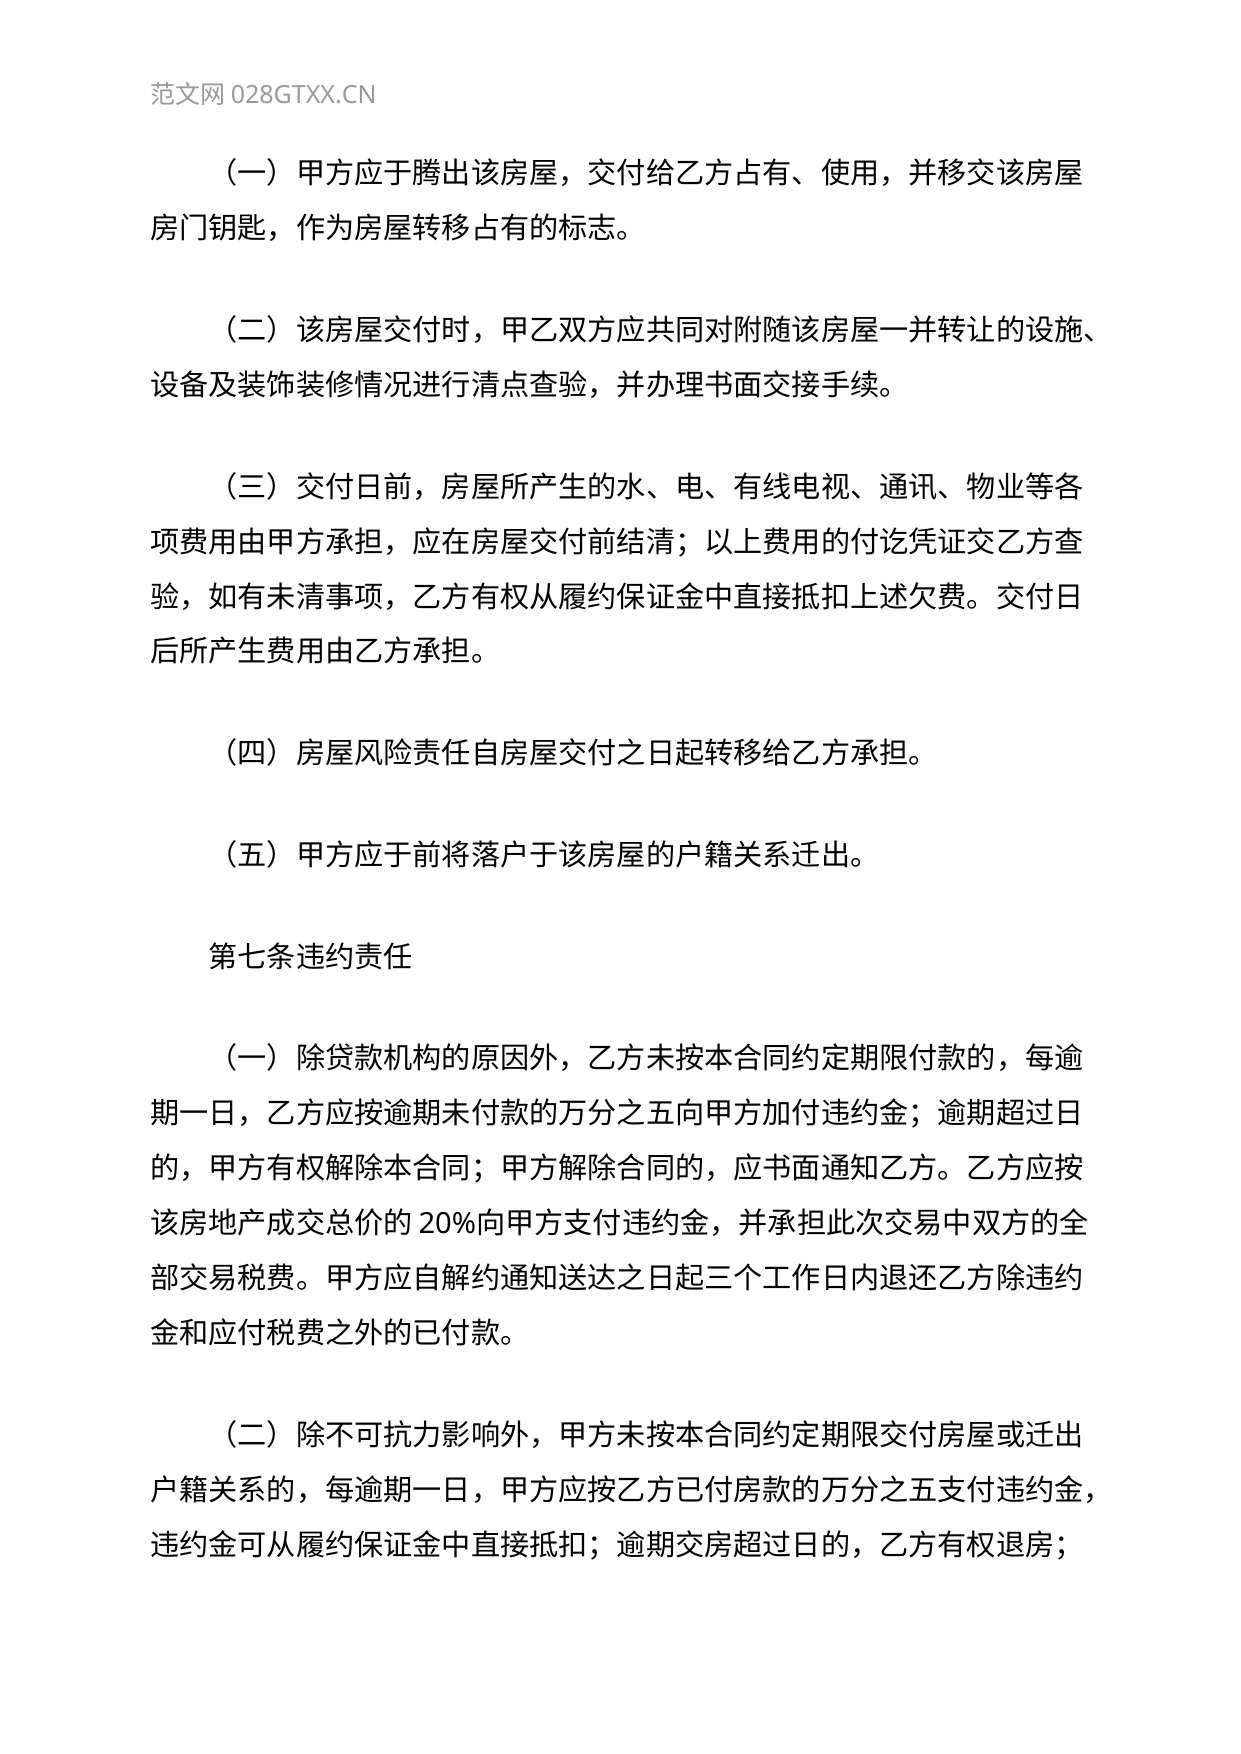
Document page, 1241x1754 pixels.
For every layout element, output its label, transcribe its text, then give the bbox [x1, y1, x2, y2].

text 第七条违约责任 [150, 933, 1090, 976]
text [150, 1411, 1090, 1563]
text （二）该房屋交付时，甲乙双方应共同对附随该房屋一并转让的设施、设备及装饰装修情况进行清点查验，并办理书面交接手续。 [150, 307, 1090, 404]
text （一）甲方应于腾出该房屋，交付给乙方占有、使用，并移交该房屋房门钥匙，作为房屋转移占有的标志。 [150, 150, 1090, 247]
text （一）除贷款机构的原因外，乙方未按本合同约定期限付款的，每逾期一日，乙方应按逾期未付款的万分之五向甲方加付违约金；逾期超过日的，甲方有权解除本合同；甲方解除合同的，应书面通知乙方。乙方应按该房地产成交总价的20%向甲方支付违约金，并承担此次交易中双方的全部交易税费。甲方应自解约通知送达之日起三个工作日内退还乙方除违约金和应付税费之外的已付款。 [150, 1035, 1090, 1352]
text （三）交付日前，房屋所产生的水、电、有线电视、通讯、物业等各项费用由甲方承担，应在房屋交付前结清；以上费用的付讫凭证交乙方查验，如有未清事项，乙方有权从履约保证金中直接抵扣上述欠费。交付日后所产生费用由乙方承担。 [150, 463, 1090, 670]
text （五）甲方应于前将落户于该房屋的户籍关系迁出。 [150, 832, 1090, 874]
text （四）房屋风险责任自房屋交付之日起转移给乙方承担。 [150, 730, 1090, 772]
